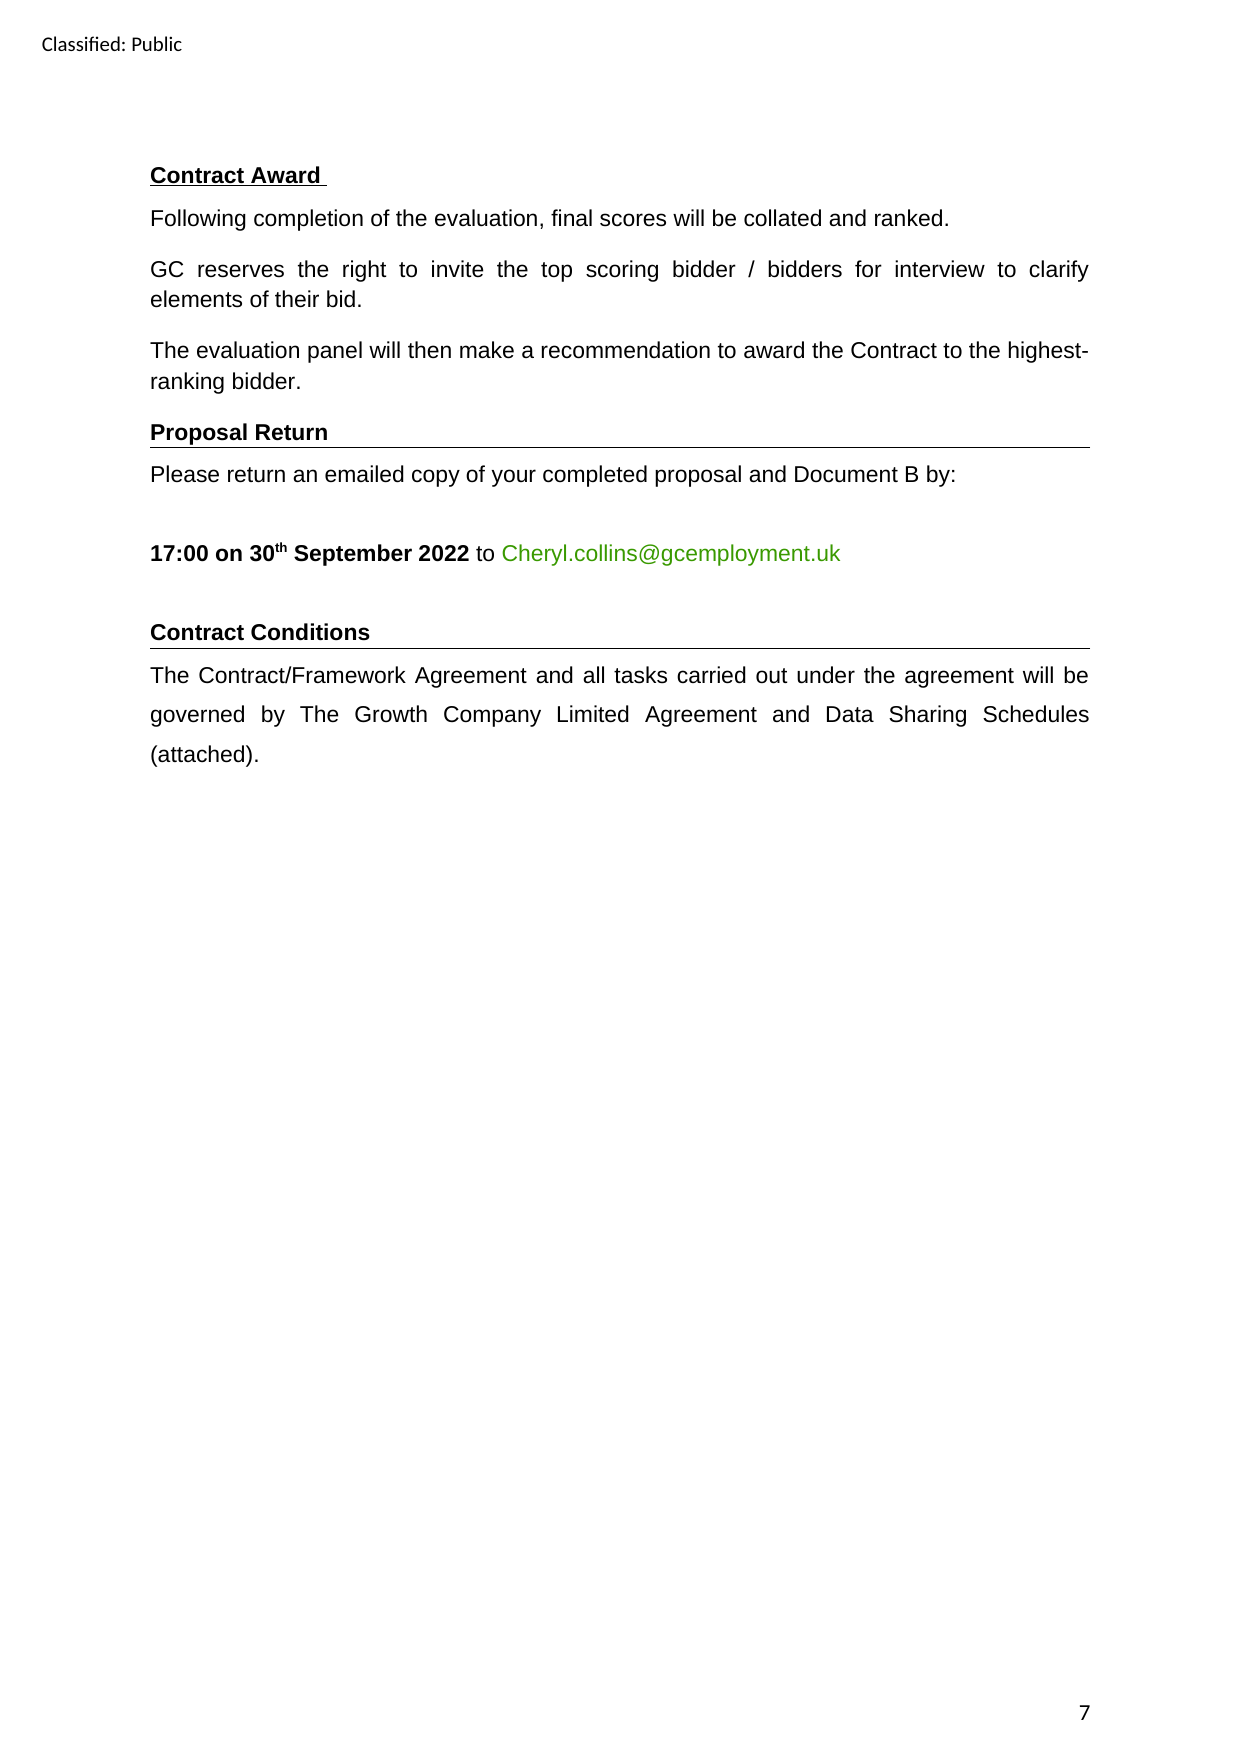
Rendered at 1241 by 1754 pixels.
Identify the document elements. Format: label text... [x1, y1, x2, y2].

text Please return an emailed copy of your completed proposal and Document B by: [150, 461, 1090, 488]
text GC reserves the right to invite the top scoring bidder / bidders for interview to clarify elements of their bid. [150, 256, 1090, 313]
text The evaluation panel will then make a recommendation to award the Contract to the highest-ranking bidder. [150, 337, 1090, 394]
subtitle Proposal Return [150, 419, 1090, 447]
subtitle Contract Conditions [150, 619, 1090, 648]
text Contract Award [150, 162, 1090, 189]
text Following completion of the evaluation, final scores will be collated and ranked. [150, 205, 1090, 232]
text 17:00 on 30th September 2022 to Cheryl.collins@gcemployment.uk [150, 540, 1090, 567]
text The Contract/Framework Agreement and all tasks carried out under the agreement will be governed by The Growth Company Limited Agreement and Data Sharing Schedules (attached). [150, 662, 1090, 767]
